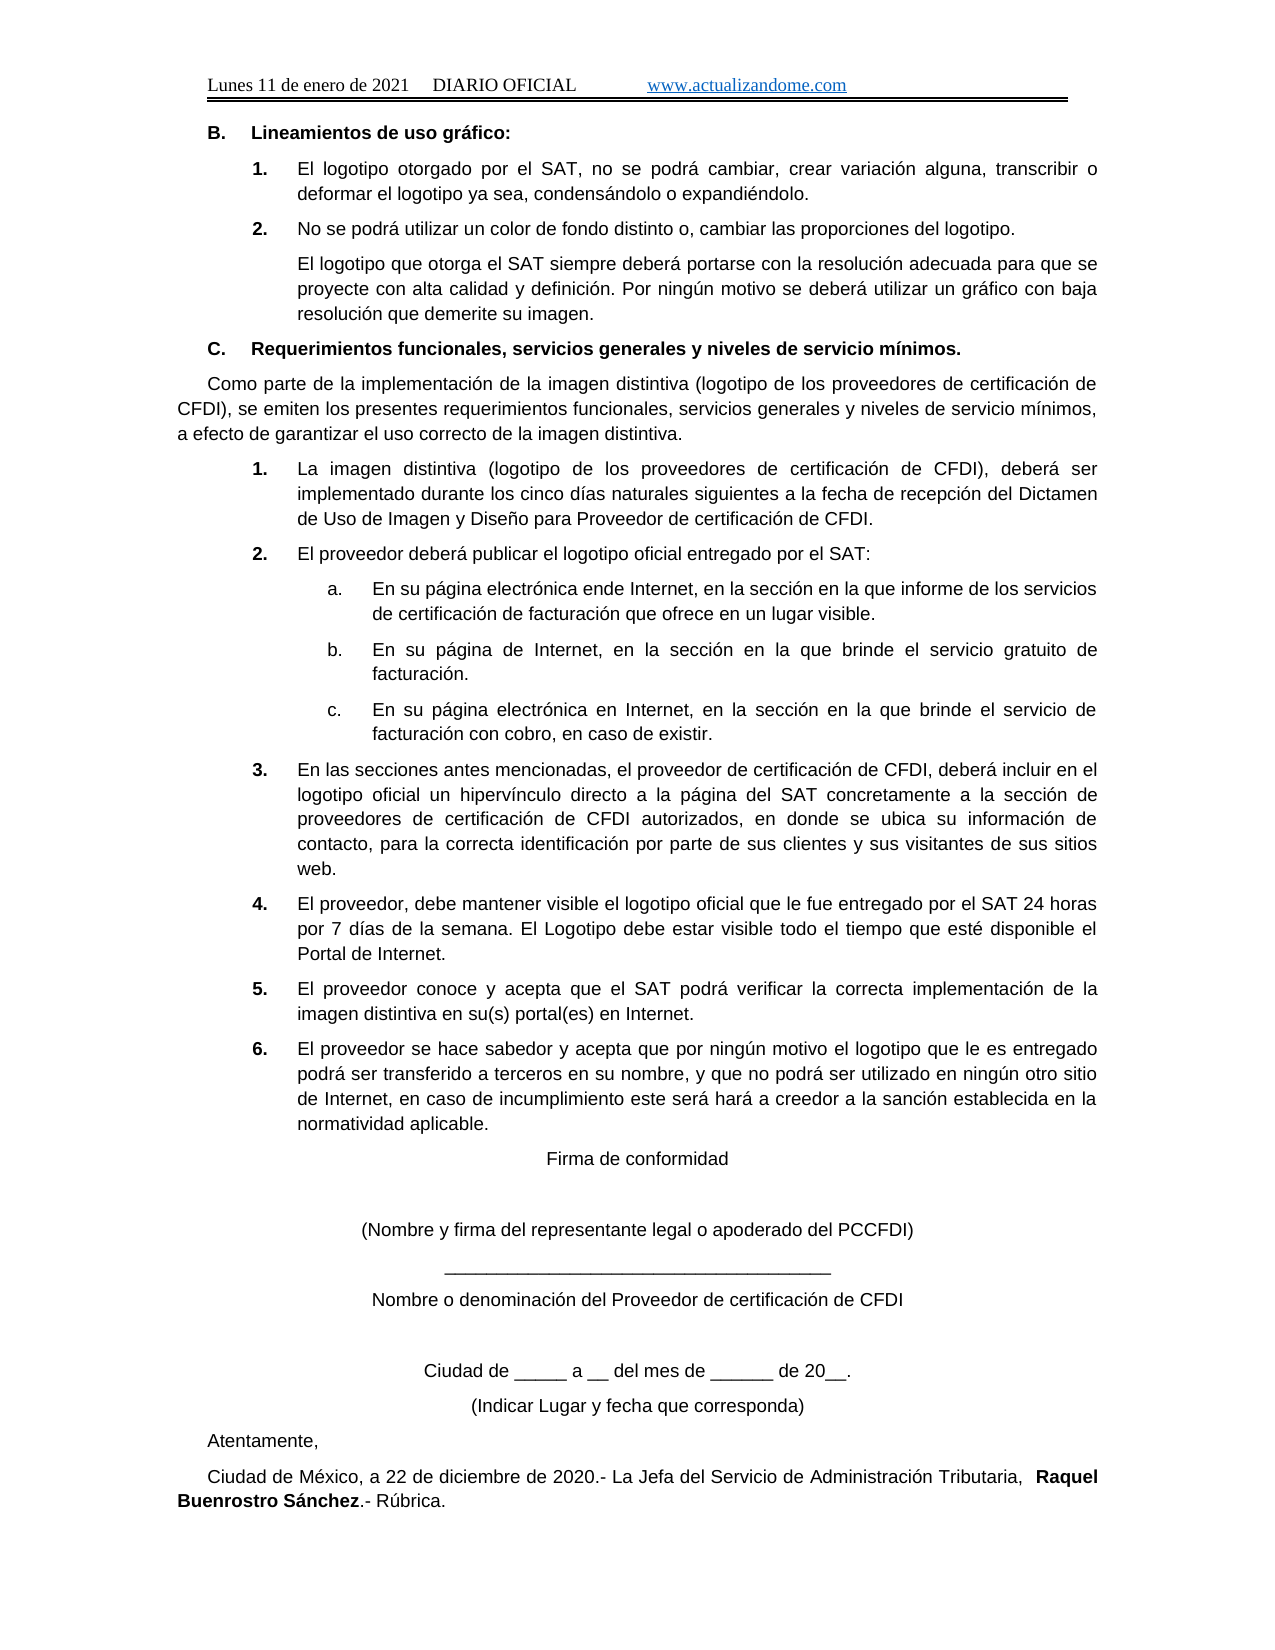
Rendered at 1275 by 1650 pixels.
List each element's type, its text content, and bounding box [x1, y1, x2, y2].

text 6. El proveedor se hace sabedor y acepta que por ningún motivo el logotipo que le es entregado podrá ser transferido a terceros en su nombre, y que no podrá ser utilizado en ningún otro sitio de Internet, en caso de incumplimiento este será hará a creedor a la sanción establecida en la normatividad aplicable. [252, 1036, 1098, 1135]
text a. En su página electrónica ende Internet, en la sección en la que informe de los servicios de certificación de facturación que ofrece en un lugar visible. [327, 576, 1098, 626]
text c. En su página electrónica en Internet, en la sección en la que brinde el servicio de facturación con cobro, en caso de existir. [327, 696, 1098, 746]
text 1. La imagen distintiva (logotipo de los proveedores de certificación de CFDI), deberá ser implementado durante los cinco días naturales siguientes a la fecha de recepción del Dictamen de Uso de Imagen y Diseño para Proveedor de certificación de CFDI. [252, 456, 1098, 530]
text 5. El proveedor conoce y acepta que el SAT podrá verificar la correcta implementación de la imagen distintiva en su(s) portal(es) en Internet. [252, 976, 1098, 1025]
text Ciudad de _____ a __ del mes de ______ de 20__. [177, 1357, 1098, 1382]
text 1. El logotipo otorgado por el SAT, no se podrá cambiar, crear variación alguna, transcribir o deformar el logotipo ya sea, condensándolo o expandiéndolo. [252, 155, 1098, 205]
text 4. El proveedor, debe mantener visible el logotipo oficial que le fue entregado por el SAT 24 horas por 7 días de la semana. El Logotipo debe estar visible todo el tiempo que esté disponible el Portal de Internet. [252, 891, 1098, 965]
text 2. El proveedor deberá publicar el logotipo oficial entregado por el SAT: [252, 541, 1098, 566]
text 3. En las secciones antes mencionadas, el proveedor de certificación de CFDI, deberá incluir en el logotipo oficial un hipervínculo directo a la página del SAT concretamente a la sección de proveedores de certificación de CFDI autorizados, en donde se ubica su información de contacto, para la correcta identificación por parte de sus clientes y sus visitantes de sus sitios web. [252, 756, 1098, 880]
text Ciudad de México, a 22 de diciembre de 2020.- La Jefa del Servicio de Administración Tributaria, Raquel Buenrostro Sánchez.- Rúbrica. [177, 1463, 1098, 1513]
text Atentamente, [177, 1428, 1098, 1453]
text El logotipo que otorga el SAT siempre deberá portarse con la resolución adecuada para que se proyecte con alta calidad y definición. Por ningún motivo se deberá utilizar un gráfico con baja resolución que demerite su imagen. [252, 251, 1098, 325]
text Nombre o denominación del Proveedor de certificación de CFDI [177, 1287, 1098, 1312]
text Como parte de la implementación de la imagen distintiva (logotipo de los proveedores de certificación de CFDI), se emiten los presentes requerimientos funcionales, servicios generales y niveles de servicio mínimos, a efecto de garantizar el uso correcto de la imagen distintiva. [177, 371, 1098, 445]
text 2. No se podrá utilizar un color de fondo distinto o, cambiar las proporciones del logotipo. [252, 215, 1098, 240]
text B. Lineamientos de uso gráfico: [177, 120, 1098, 145]
text b. En su página de Internet, en la sección en la que brinde el servicio gratuito de facturación. [327, 636, 1098, 686]
text C. Requerimientos funcionales, servicios generales y niveles de servicio mínimos. [177, 336, 1098, 360]
text _____________________________________ [177, 1251, 1098, 1276]
text (Indicar Lugar y fecha que corresponda) [177, 1393, 1098, 1417]
text Firma de conformidad [177, 1146, 1098, 1170]
text (Nombre y firma del representante legal o apoderado del PCCFDI) [177, 1216, 1098, 1241]
